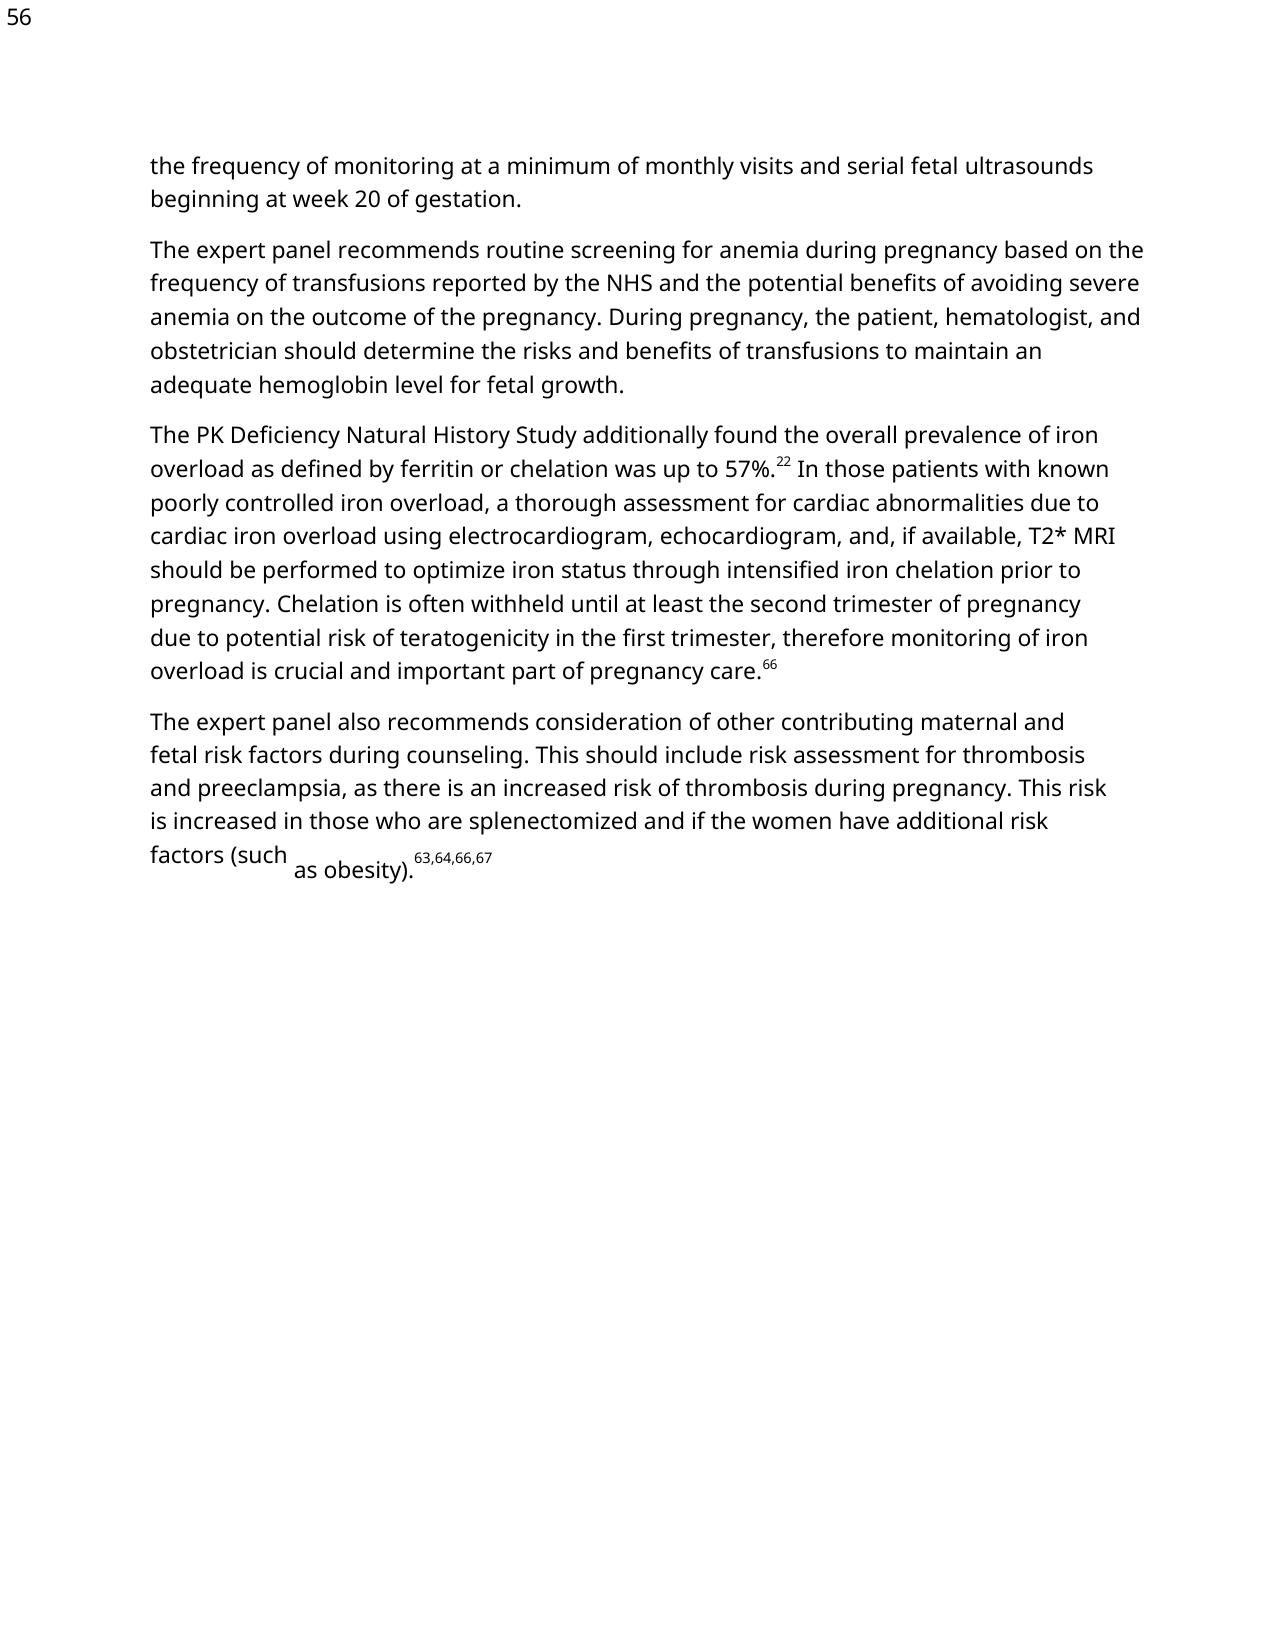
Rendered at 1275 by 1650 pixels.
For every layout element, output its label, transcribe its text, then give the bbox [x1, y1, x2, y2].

text The expert panel recommends routine screening for anemia during pregnancy based on the frequency of transfusions reported by the NHS and the potential benefits of avoiding severe anemia on the outcome of the pregnancy. During pregnancy, the patient, hematologist, and obstetrician should determine the risks and benefits of transfusions to maintain an adequate hemoglobin level for fetal growth. [150, 234, 1148, 400]
text the frequency of monitoring at a minimum of monthly visits and serial fetal ultrasounds beginning at week 20 of gestation. [150, 150, 1109, 215]
text The PK Deficiency Natural History Study additionally found the overall prevalence of iron overload as defined by ferritin or chelation was up to 57%.22 In those patients with known poorly controlled iron overload, a thorough assessment for cardiac abnormalities due to cardiac iron overload using electrocardiogram, echocardiogram, and, if available, T2* MRI should be performed to optimize iron status through intensified iron chelation prior to pregnancy. Chelation is often withheld until at least the second trimester of pregnancy due to potential risk of teratogenicity in the first trimester, therefore monitoring of iron overload is crucial and important part of pregnancy care.66 [150, 419, 1126, 687]
text The expert panel also recommends consideration of other contributing maternal and fetal risk factors during counseling. This should include risk assessment for thrombosis and preeclampsia, as there is an increased risk of thrombosis during pregnancy. This risk is increased in those who are splenectomized and if the women have additional risk factors (such as obesity).63,64,66,67 [150, 705, 1116, 886]
